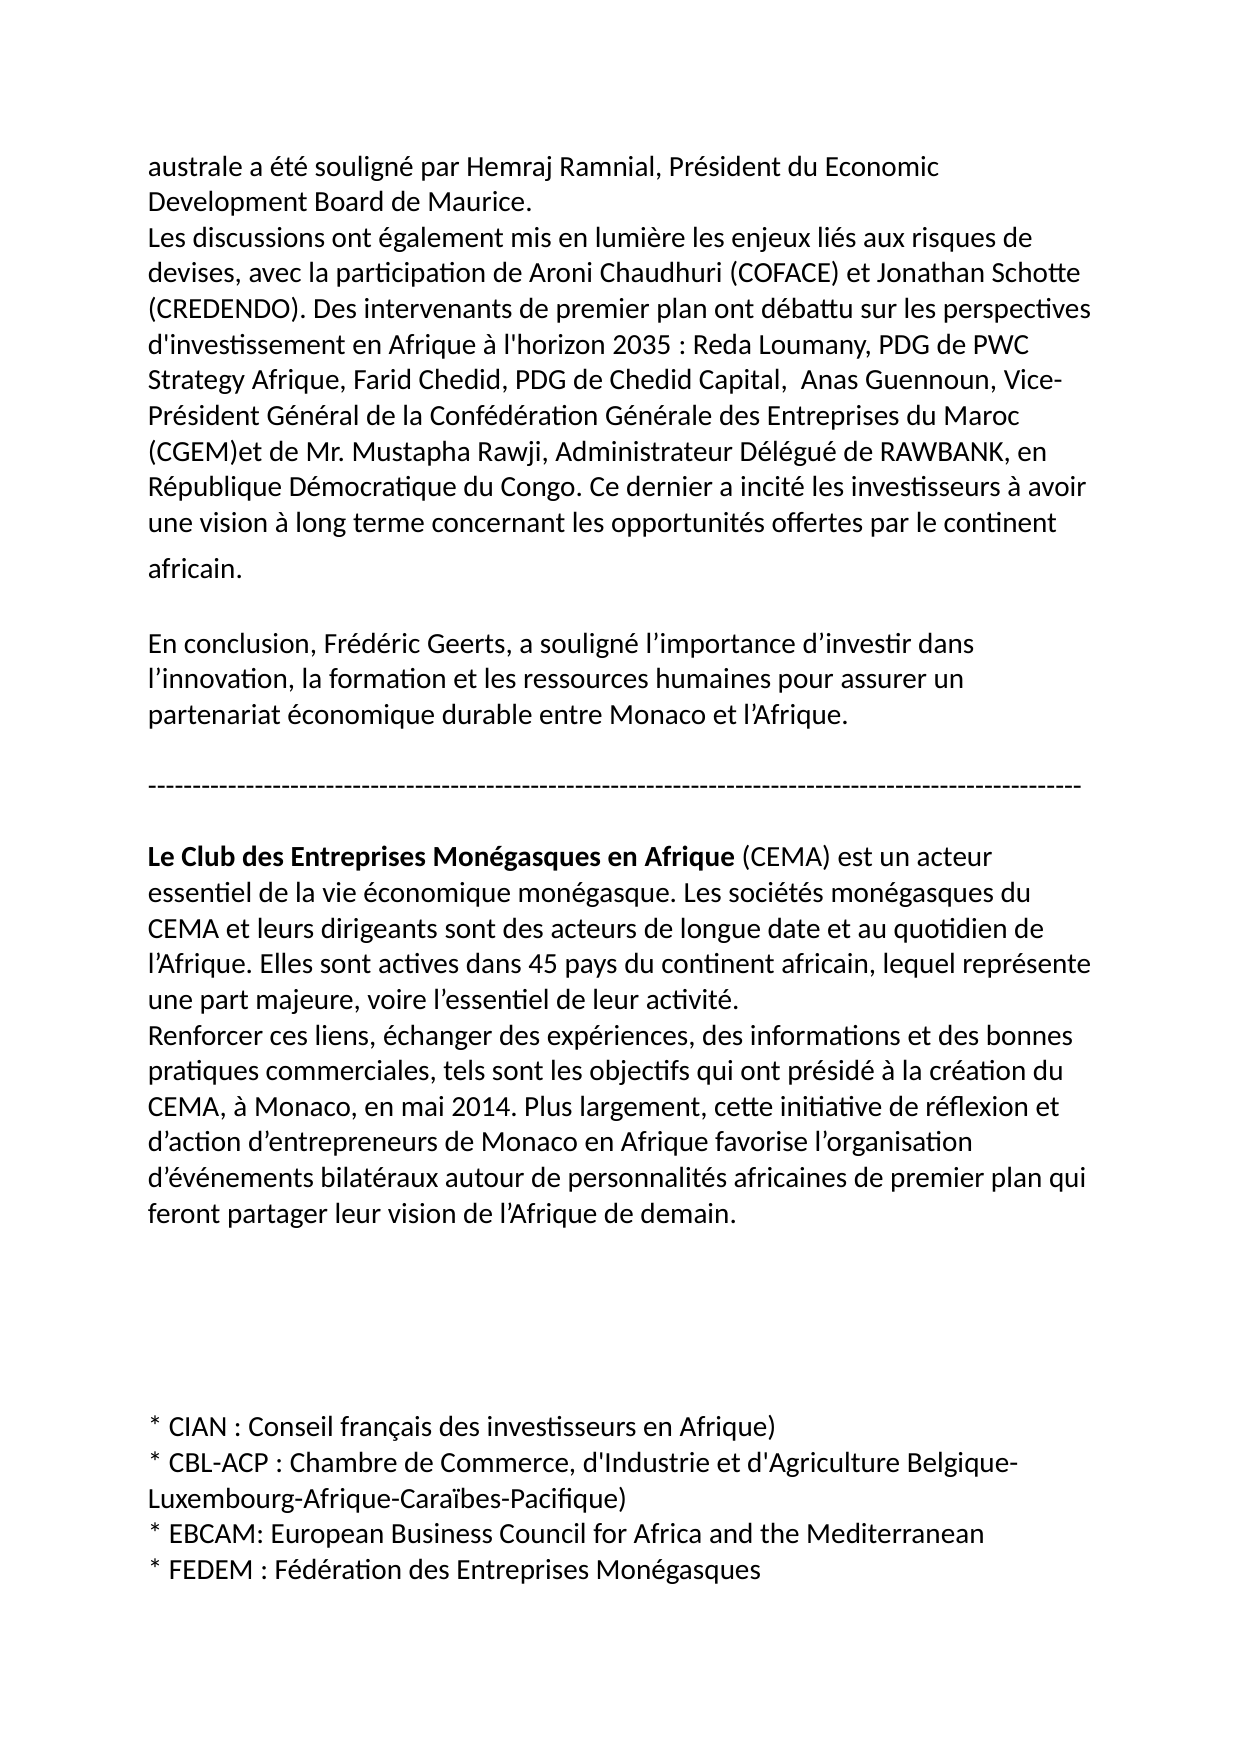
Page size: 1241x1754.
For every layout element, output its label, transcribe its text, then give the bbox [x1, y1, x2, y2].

text En conclusion, Frédéric Geerts, a souligné l’importance d’investir dans l’innovation, la formation et les ressources humaines pour assurer un partenariat économique durable entre Monaco et l’Afrique. [148, 625, 1093, 732]
text Le Club des Entreprises Monégasques en Afrique (CEMA) est un acteur essentiel de la vie économique monégasque. Les sociétés monégasques du CEMA et leurs dirigeants sont des acteurs de longue date et au quotidien de l’Afrique. Elles sont actives dans 45 pays du continent africain, lequel représente une part majeure, voire l’essentiel de leur activité. Renforcer ces liens, échanger des expériences, des informations et des bonnes pratiques commerciales, tels sont les objectifs qui ont présidé à la création du CEMA, à Monaco, en mai 2014. Plus largement, cette initiative de réflexion et d’action d’entrepreneurs de Monaco en Afrique favorise l’organisation d’événements bilatéraux autour de personnalités africaines de premier plan qui feront partager leur vision de l’Afrique de demain. [148, 838, 1093, 1230]
text * EBCAM: European Business Council for Africa and the Mediterranean [148, 1515, 1093, 1551]
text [148, 148, 1093, 219]
text * FEDEM : Fédération des Entreprises Monégasques [148, 1551, 1093, 1587]
text Les discussions ont également mis en lumière les enjeux liés aux risques de devises, avec la participation de Aroni Chaudhuri (COFACE) et Jonathan Schotte (CREDENDO). Des intervenants de premier plan ont débattu sur les perspectives d'investissement en Afrique à l'horizon 2035 : Reda Loumany, PDG de PWC Strategy Afrique, Farid Chedid, PDG de Chedid Capital, Anas Guennoun, Vice-Président Général de la Confédération Générale des Entreprises du Maroc (CGEM)et de Mr. Mustapha Rawji, Administrateur Délégué de RAWBANK, en République Démocratique du Congo. Ce dernier a incité les investisseurs à avoir une vision à long terme concernant les opportunités offertes par le continent africain. [148, 219, 1093, 589]
text * CBL-ACP : Chambre de Commerce, d'Industrie et d'Agriculture Belgique-Luxembourg-Afrique-Caraïbes-Pacifique) [148, 1444, 1093, 1515]
text * CIAN : Conseil français des investisseurs en Afrique) [148, 1408, 1093, 1444]
text --------------------------------------------------------------------------------------------------------- [148, 767, 1093, 803]
